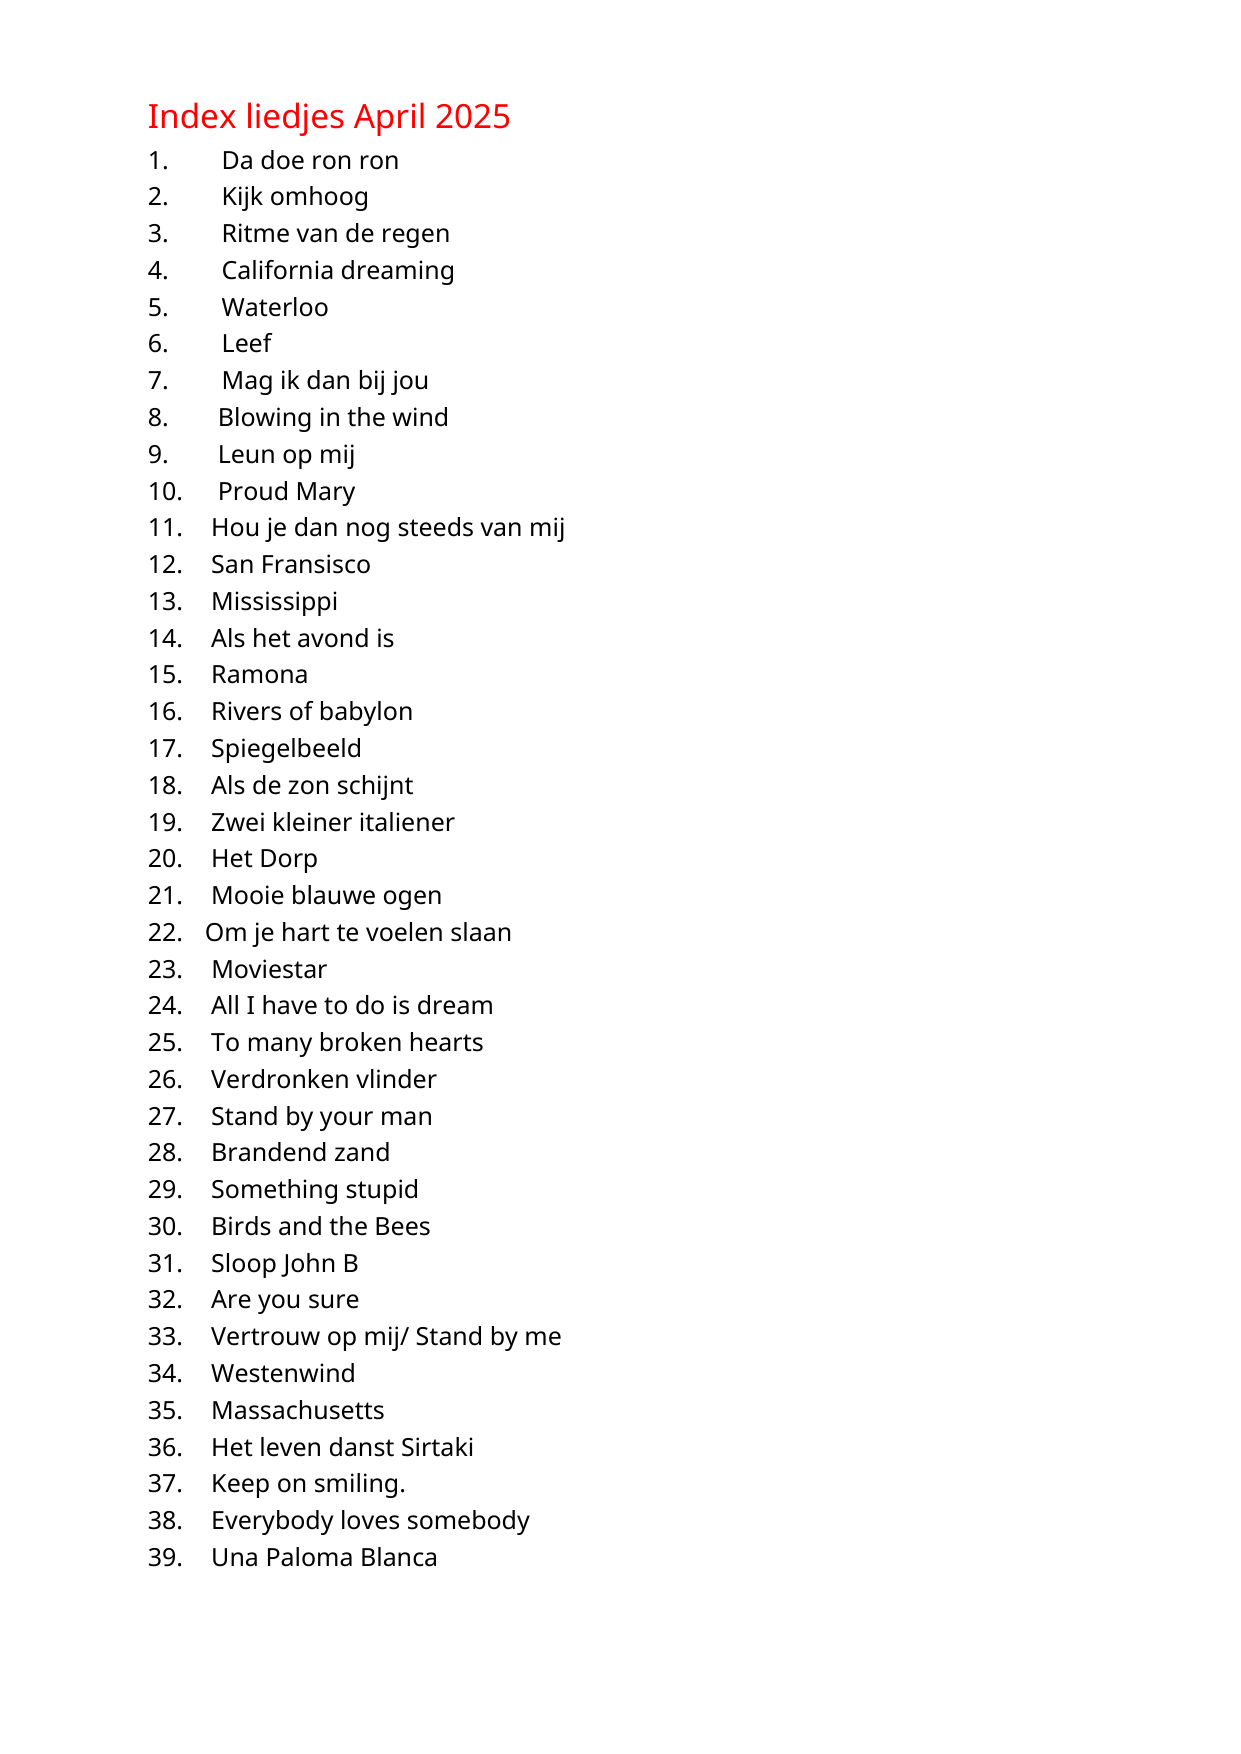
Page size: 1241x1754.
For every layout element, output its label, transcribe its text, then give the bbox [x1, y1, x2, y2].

list Mississippi [148, 583, 1093, 618]
list Massachusetts [148, 1392, 1093, 1427]
list Vertrouw op mij/ Stand by me [148, 1319, 1093, 1353]
list Da doe ron ron [148, 142, 1093, 176]
list Als de zon schijnt [148, 767, 1093, 801]
list Sloop John B [148, 1245, 1093, 1279]
list Verdronken vlinder [148, 1062, 1093, 1096]
list To many broken hearts [148, 1025, 1093, 1059]
list Leef [148, 326, 1093, 360]
list Kijk omhoog [148, 179, 1093, 213]
list Hou je dan nog steeds van mij [148, 510, 1093, 544]
list Something stupid [148, 1172, 1093, 1206]
list Spiegelbeeld [148, 731, 1093, 765]
list San Fransisco [148, 547, 1093, 581]
list Are you sure [148, 1282, 1093, 1316]
text Index liedjes April 2025 [148, 93, 1093, 139]
list Westenwind [148, 1356, 1093, 1390]
list California dreaming [148, 253, 1093, 287]
list Als het avond is [148, 620, 1093, 654]
list Ramona [148, 657, 1093, 691]
list Ritme van de regen [148, 216, 1093, 250]
list Om je hart te voelen slaan [148, 914, 1093, 948]
list Everybody loves somebody [148, 1503, 1093, 1537]
list Het Dorp [148, 841, 1093, 875]
list Mooie blauwe ogen [148, 878, 1093, 912]
list Rivers of babylon [148, 694, 1093, 728]
list Leun op mij [148, 436, 1093, 471]
list All I have to do is dream [148, 988, 1093, 1022]
list Waterloo [148, 289, 1093, 323]
list Mag ik dan bij jou [148, 363, 1093, 397]
list Keep on smiling. [148, 1466, 1093, 1500]
list Moviestar [148, 951, 1093, 985]
list Birds and the Bees [148, 1209, 1093, 1243]
list Brandend zand [148, 1135, 1093, 1169]
list Proud Mary [148, 473, 1093, 507]
list Blowing in the wind [148, 400, 1093, 434]
list Stand by your man [148, 1098, 1093, 1132]
list Una Paloma Blanca [148, 1539, 1093, 1574]
list Het leven danst Sirtaki [148, 1429, 1093, 1463]
list Zwei kleiner italiener [148, 804, 1093, 838]
